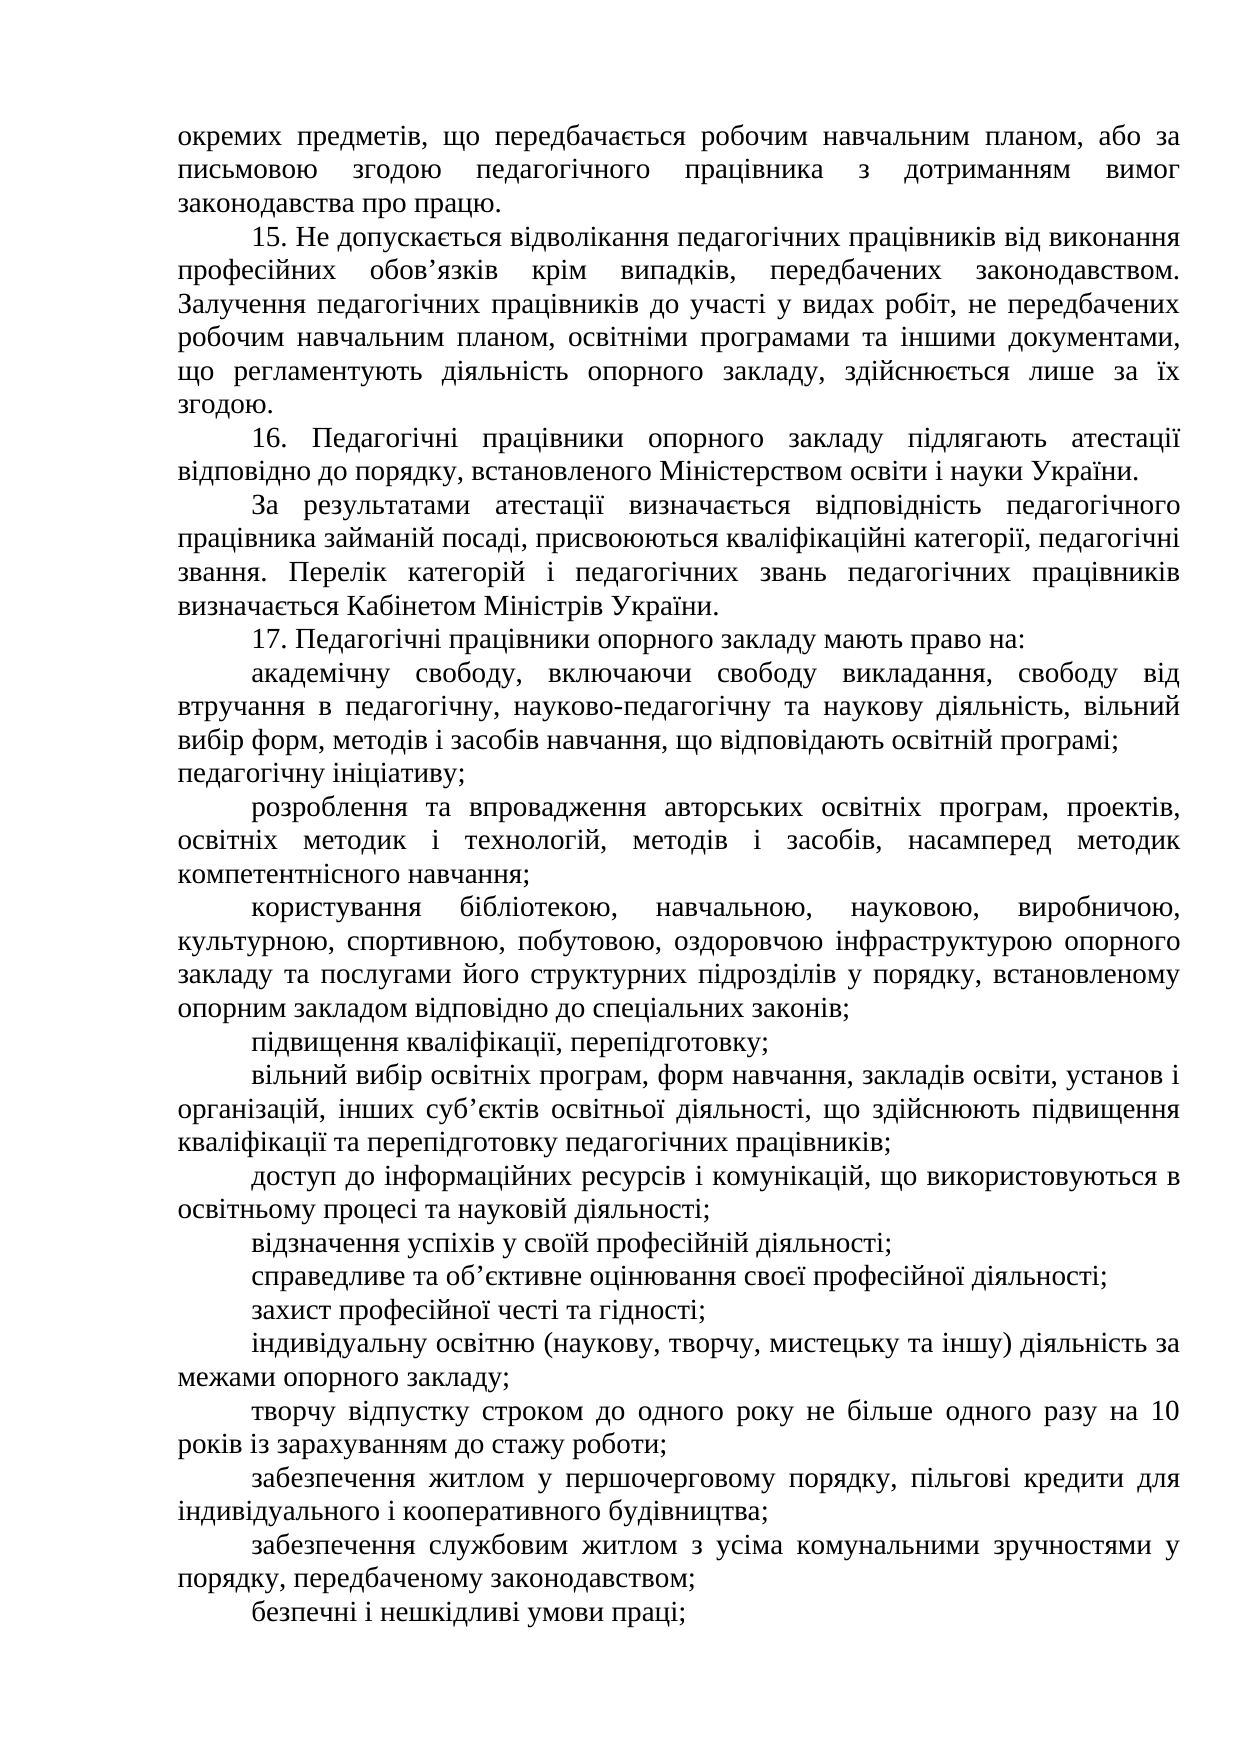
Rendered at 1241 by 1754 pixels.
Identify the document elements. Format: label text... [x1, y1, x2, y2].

text розроблення та впровадження авторських освітніх програм, проектів, освітніх методик і технологій, методів і засобів, насамперед методик компетентнісного навчання; [177, 789, 1181, 889]
text забезпечення службовим житлом з усіма комунальними зручностями у порядку, передбаченому законодавством; [177, 1527, 1181, 1594]
text справедливе та об’єктивне оцінювання своєї професійної діяльності; [177, 1258, 1181, 1292]
text відзначення успіхів у своїй професійній діяльності; [177, 1225, 1181, 1258]
text За результатами атестації визначається відповідність педагогічного працівника займаній посаді, присвоюються кваліфікаційні категорії, педагогічні звання. Перелік категорій і педагогічних звань педагогічних працівників визначається Кабінетом Міністрів України. [177, 487, 1181, 621]
text індивідуальну освітню (наукову, творчу, мистецьку та іншу) діяльність за межами опорного закладу; [177, 1326, 1181, 1393]
text 16. Педагогічні працівники опорного закладу підлягають атестації відповідно до порядку, встановленого Міністерством освіти і науки України. [177, 420, 1181, 487]
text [177, 118, 1181, 219]
text 17. Педагогічні працівники опорного закладу мають право на: [177, 621, 1181, 655]
text підвищення кваліфікації, перепідготовку; [177, 1024, 1181, 1057]
text академічну свободу, включаючи свободу викладання, свободу від втручання в педагогічну, науково-педагогічну та наукову діяльність, вільний вибір форм, методів і засобів навчання, що відповідають освітній програмі; [177, 655, 1181, 755]
text доступ до інформаційних ресурсів і комунікацій, що використовуються в освітньому процесі та науковій діяльності; [177, 1158, 1181, 1225]
text користування бібліотекою, навчальною, науковою, виробничою, культурною, спортивною, побутовою, оздоровчою інфраструктурою опорного закладу та послугами його структурних підрозділів у порядку, встановленому опорним закладом відповідно до спеціальних законів; [177, 889, 1181, 1024]
text безпечні і нешкідливі умови праці; [177, 1594, 1181, 1627]
text забезпечення житлом у першочерговому порядку, пільгові кредити для індивідуального і кооперативного будівництва; [177, 1460, 1181, 1527]
text захист професійної честі та гідності; [177, 1292, 1181, 1326]
text 15. Не допускається відволікання педагогічних працівників від виконання професійних обов’язків крім випадків, передбачених законодавством. Залучення педагогічних працівників до участі у видах робіт, не передбачених робочим навчальним планом, освітніми програмами та іншими документами, що регламентують діяльність опорного закладу, здійснюється лише за їх згодою. [177, 219, 1181, 420]
text педагогічну ініціативу; [177, 755, 1181, 789]
text творчу відпустку строком до одного року не більше одного разу на 10 років із зарахуванням до стажу роботи; [177, 1393, 1181, 1460]
text вільний вибір освітніх програм, форм навчання, закладів освіти, установ і організацій, інших суб’єктів освітньої діяльності, що здійснюють підвищення кваліфікації та перепідготовку педагогічних працівників; [177, 1057, 1181, 1158]
